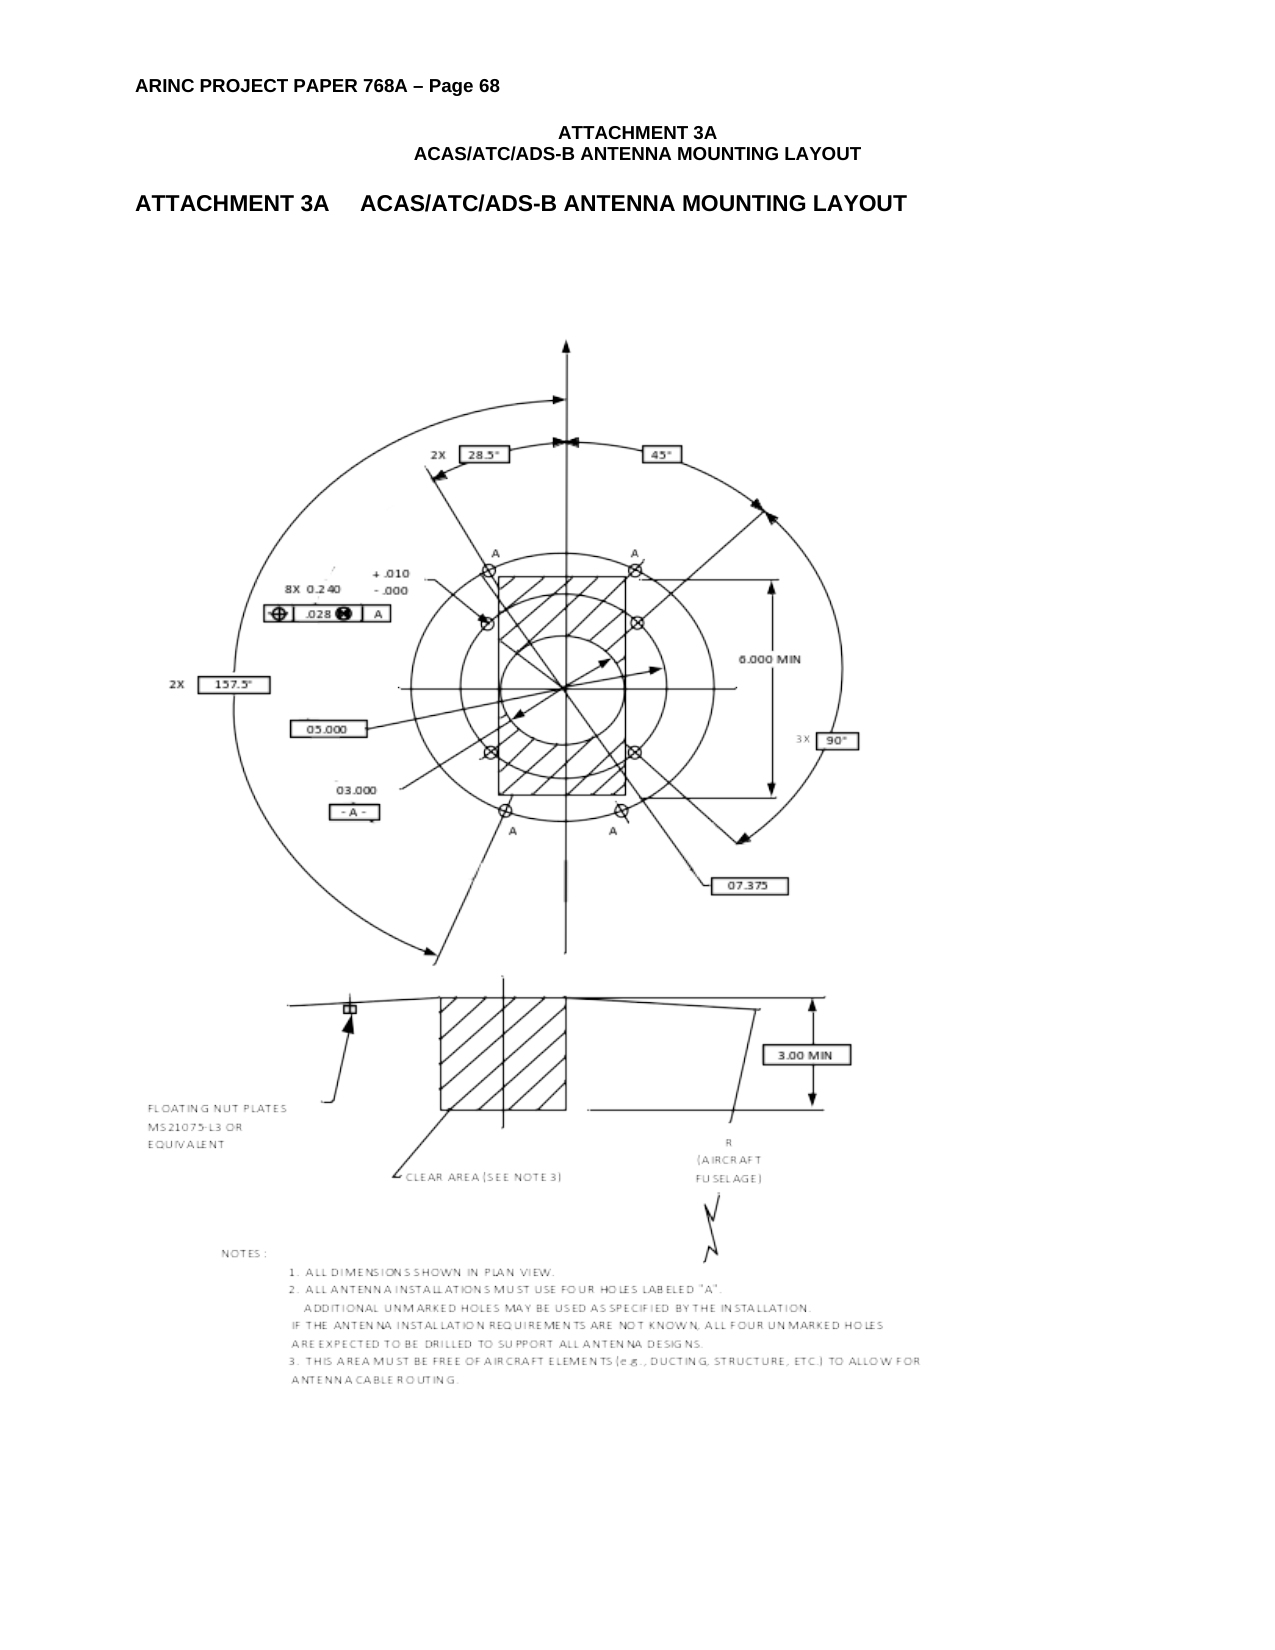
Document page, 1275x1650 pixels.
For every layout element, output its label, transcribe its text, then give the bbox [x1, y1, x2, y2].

subtitle ATTACHMENT 3A ACAS/ATC/ADS-B Antenna Mounting Layout [135, 190, 1140, 216]
